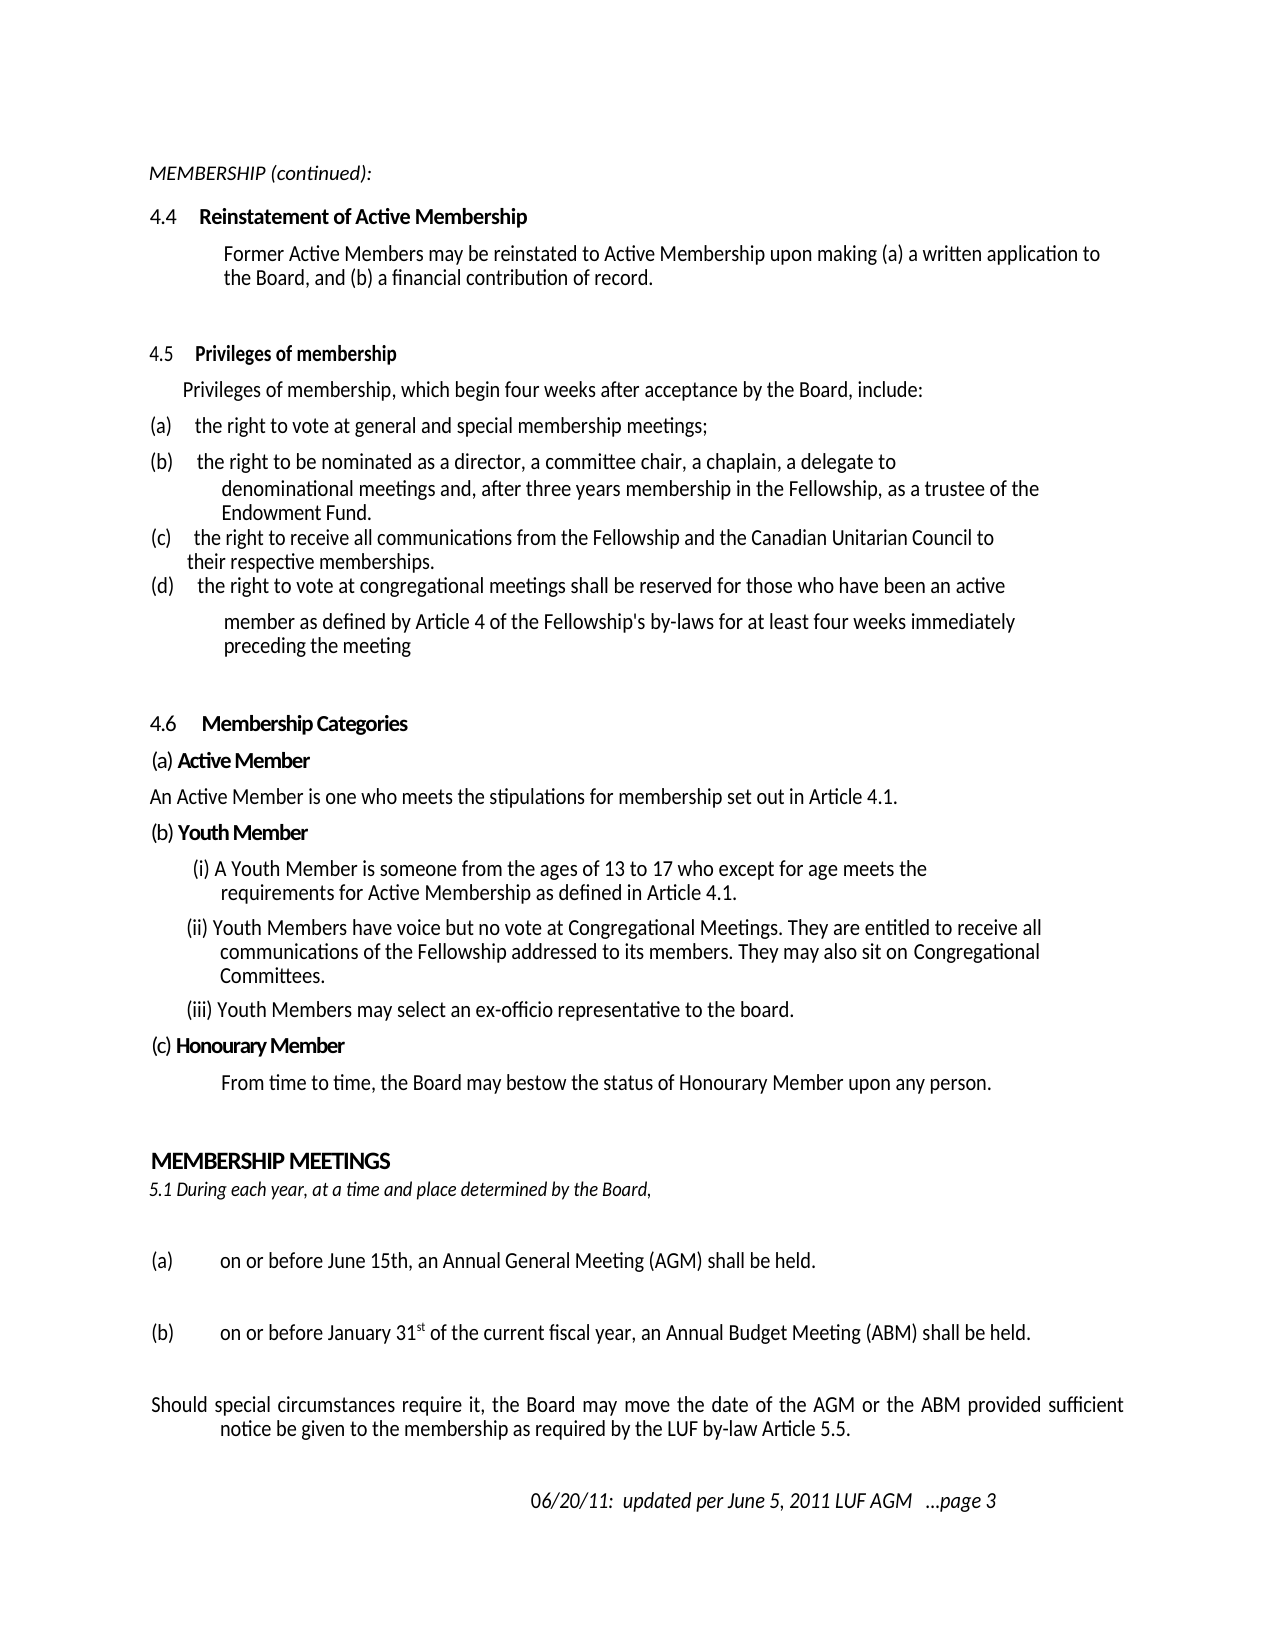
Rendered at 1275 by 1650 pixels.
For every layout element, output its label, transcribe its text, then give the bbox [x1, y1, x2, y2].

text 4.6 Membership Categories [149, 709, 1126, 737]
text their respective memberships. [151, 550, 1126, 574]
text (c) Honourary Member [151, 1025, 1126, 1061]
text (iii) Youth Members may select an ex-officio representative to the board. [186, 989, 1126, 1025]
text From time to time, the Board may bestow the status of Honourary Member upon any person. [221, 1061, 1126, 1097]
text Should special circumstances require it, the Board may move the date of the AGM or the ABM provided sufficient notice be given to the membership as required by the LUF by-law Article 5.5. [151, 1393, 1126, 1441]
text denominational meetings and, after three years membership in the Fellowship, as a trustee of the Endowment Fund. [221, 476, 1126, 525]
text (ii) Youth Members have voice but no vote at Congregational Meetings. They are entitled to receive all communications of the Fellowship addressed to its members. They may also sit on Congregational Committees. [186, 916, 1126, 988]
text An Active Member is one who meets the stipulations for membership set out in Article 4.1. [149, 776, 1126, 812]
text (c) the right to receive all communications from the Fellowship and the Canadian Unitarian Council to [151, 525, 1126, 550]
text (b) the right to be nominated as a director, a committee chair, a chaplain, a delegate to [150, 440, 1126, 476]
text (b) on or before January 31st of the current fiscal year, an Annual Budget Meeting (ABM) shall be held. [151, 1321, 1126, 1345]
text Privileges of membership, which begin four weeks after acceptance by the Board, include: [151, 368, 1126, 404]
text 4.4 Reinstatement of Active Membership [149, 202, 1126, 230]
text (a) on or before June 15th, an Annual General Meeting (AGM) shall be held. [151, 1249, 1126, 1273]
text (a) the right to vote at general and special membership meetings; [150, 404, 1126, 440]
text 4.5 Privileges of membership [149, 332, 1126, 368]
text member as defined by Article 4 of the Fellowship's by-laws for at least four weeks immediately preceding the meeting [223, 610, 1126, 658]
text 5.1 During each year, at a time and place determined by the Board, [148, 1176, 1126, 1201]
text Former Active Members may be reinstated to Active Membership upon making (a) a written application to the Board, and (b) a financial contribution of record. [223, 242, 1126, 290]
text 06/20/11: updated per June 5, 2011 LUF AGM …page 3 [526, 1489, 1126, 1513]
text (b) Youth Member [151, 812, 1126, 848]
text MEMBERSHIP MEETINGS [151, 1145, 1126, 1176]
text MEMBERSHIP (continued): [148, 161, 1126, 185]
text (d) the right to vote at congregational meetings shall be reserved for those who have been an active [151, 574, 1126, 599]
text (i) A Youth Member is someone from the ages of 13 to 17 who except for age meets the requirements for Active Membership as defined in Article 4.1. [192, 857, 1030, 905]
text (a) Active Member [151, 740, 1126, 776]
